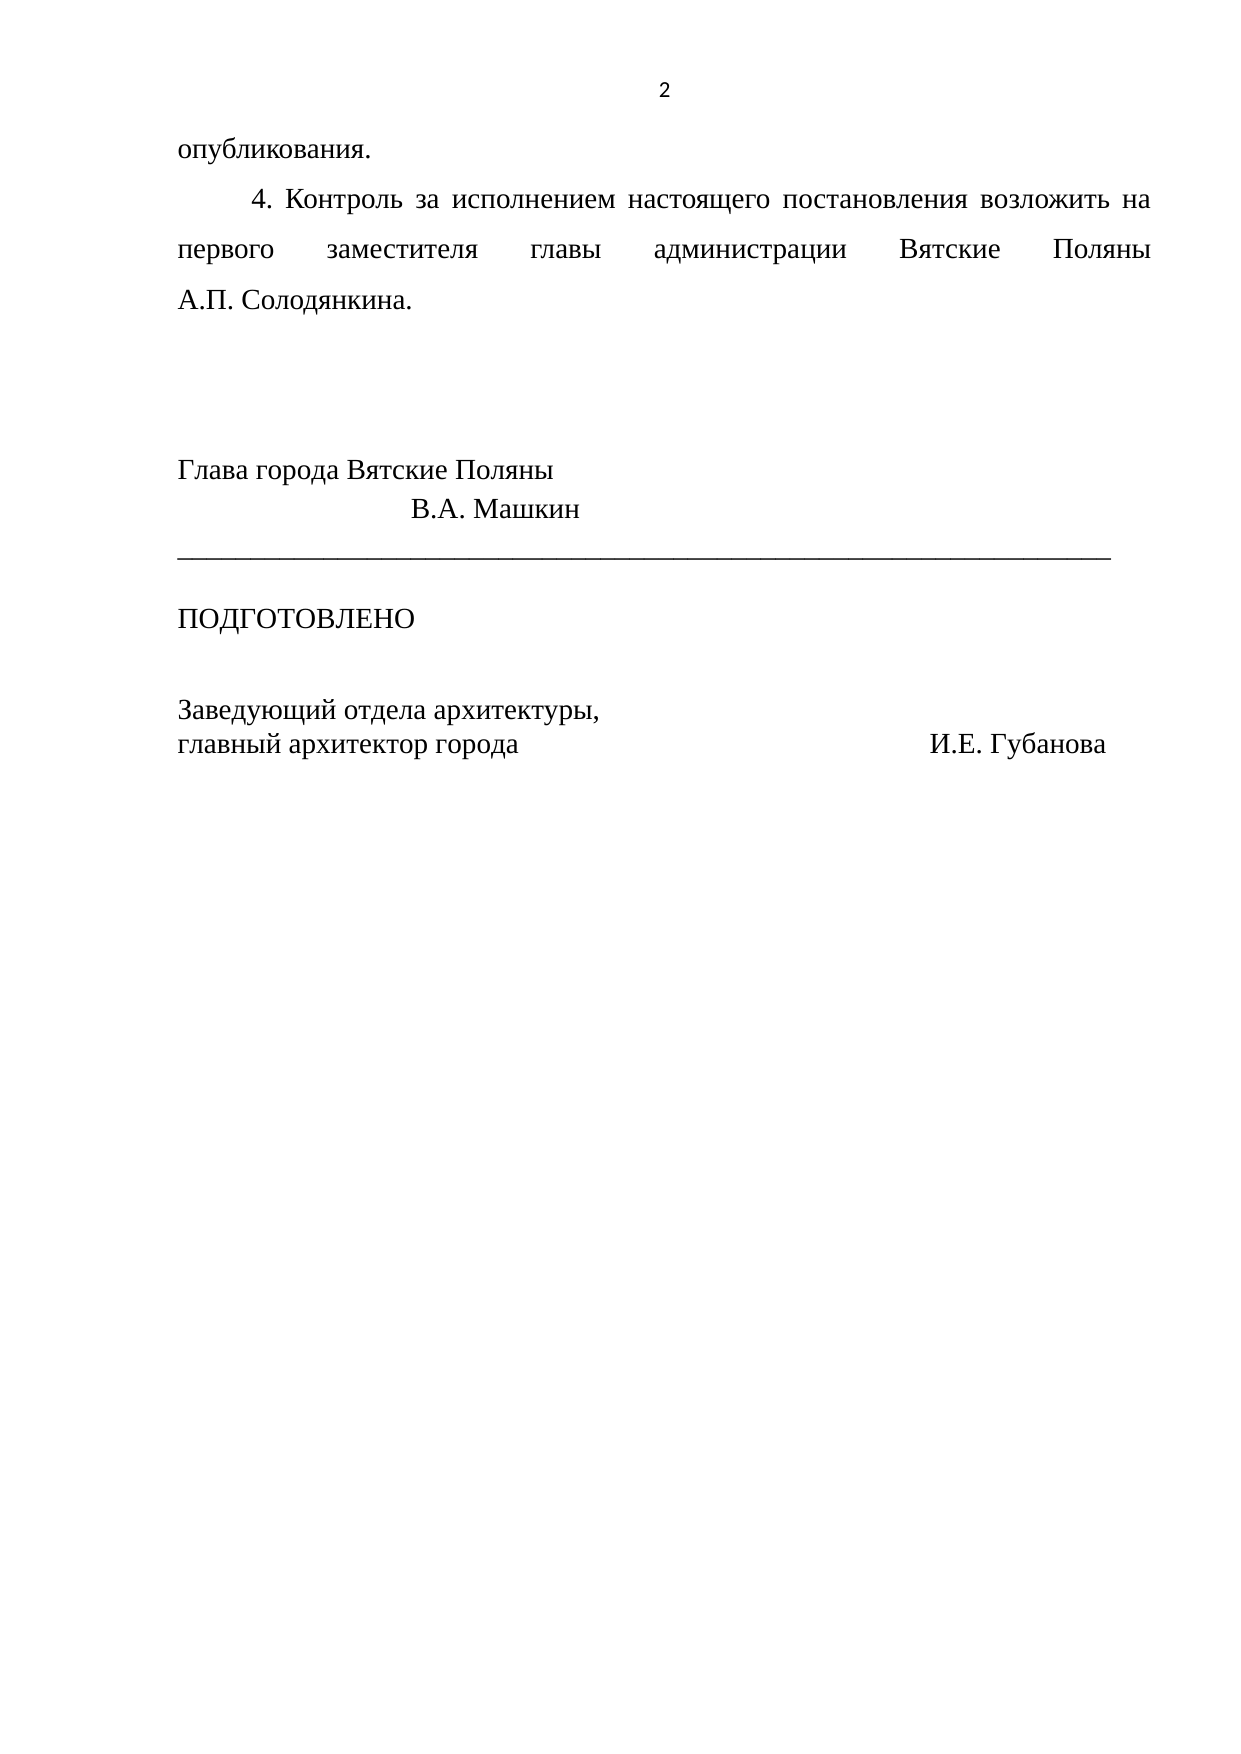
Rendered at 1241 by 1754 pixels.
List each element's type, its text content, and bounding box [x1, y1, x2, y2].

text Глава города Вятские Поляны [177, 452, 1152, 486]
text 4. Контроль за исполнением настоящего постановления возложить на первого заместителя главы администрации Вятские Поляны А.П. Солодянкина. [177, 181, 1152, 316]
text ________________________________________________________________ [177, 529, 1152, 563]
text В.А. Машкин [177, 491, 1152, 524]
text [177, 131, 1152, 164]
text главный архитектор города И.Е. Губанова [177, 726, 1152, 759]
text ПОДГОТОВЛЕНО [177, 601, 1152, 635]
text Заведующий отдела архитектуры, [177, 692, 1152, 726]
